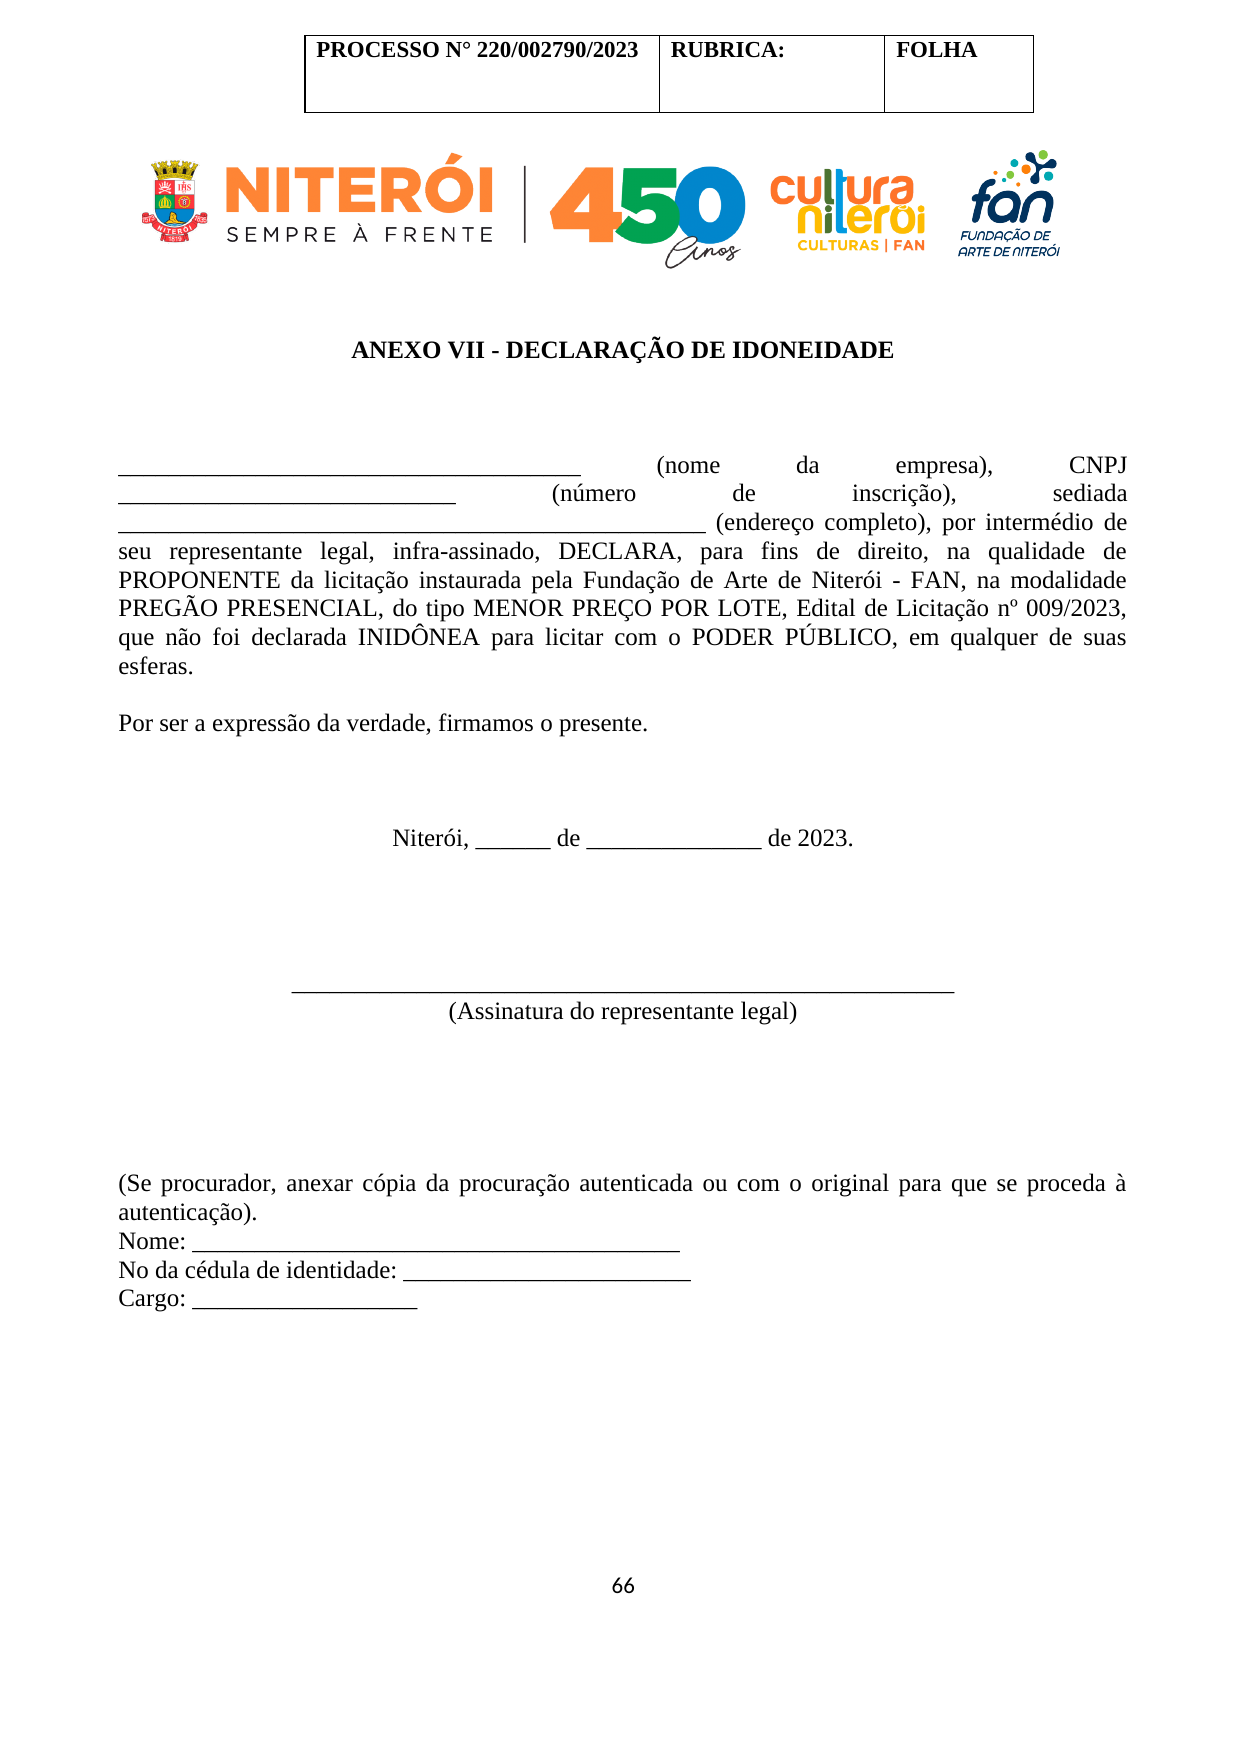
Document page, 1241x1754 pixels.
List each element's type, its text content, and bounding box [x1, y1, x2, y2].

text Niterói, ______ de ______________ de 2023. [118, 823, 1128, 852]
picture [118, 115, 1078, 292]
text ANEXO VII - DECLARAÇÃO DE IDONEIDADE [118, 335, 1128, 363]
text _____________________________________ (nome da empresa), CNPJ ___________________________ (número de inscrição), sediada _______________________________________________ (endereço completo), por intermédio de seu representante legal, infra-assinado, DECLARA, para fins de direito, na qualidade de PROPONENTE da licitação instaurada pela Fundação de Arte de Niterói - FAN, na modalidade PREGÃO PRESENCIAL, do tipo MENOR PREÇO POR LOTE, Edital de Licitação nº 009/2023, que não foi declarada INIDÔNEA para licitar com o PODER PÚBLICO, em qualquer de suas esferas. [118, 450, 1128, 680]
text Cargo: __________________ [118, 1283, 1128, 1312]
text (Se procurador, anexar cópia da procuração autenticada ou com o original para que se proceda à autenticação). [118, 1168, 1128, 1226]
text (Assinatura do representante legal) [118, 996, 1128, 1025]
text Nome: _______________________________________ [118, 1226, 1128, 1255]
text Por ser a expressão da verdade, firmamos o presente. [118, 708, 1128, 737]
text _____________________________________________________ [118, 967, 1128, 996]
text No da cédula de identidade: _______________________ [118, 1255, 1128, 1283]
